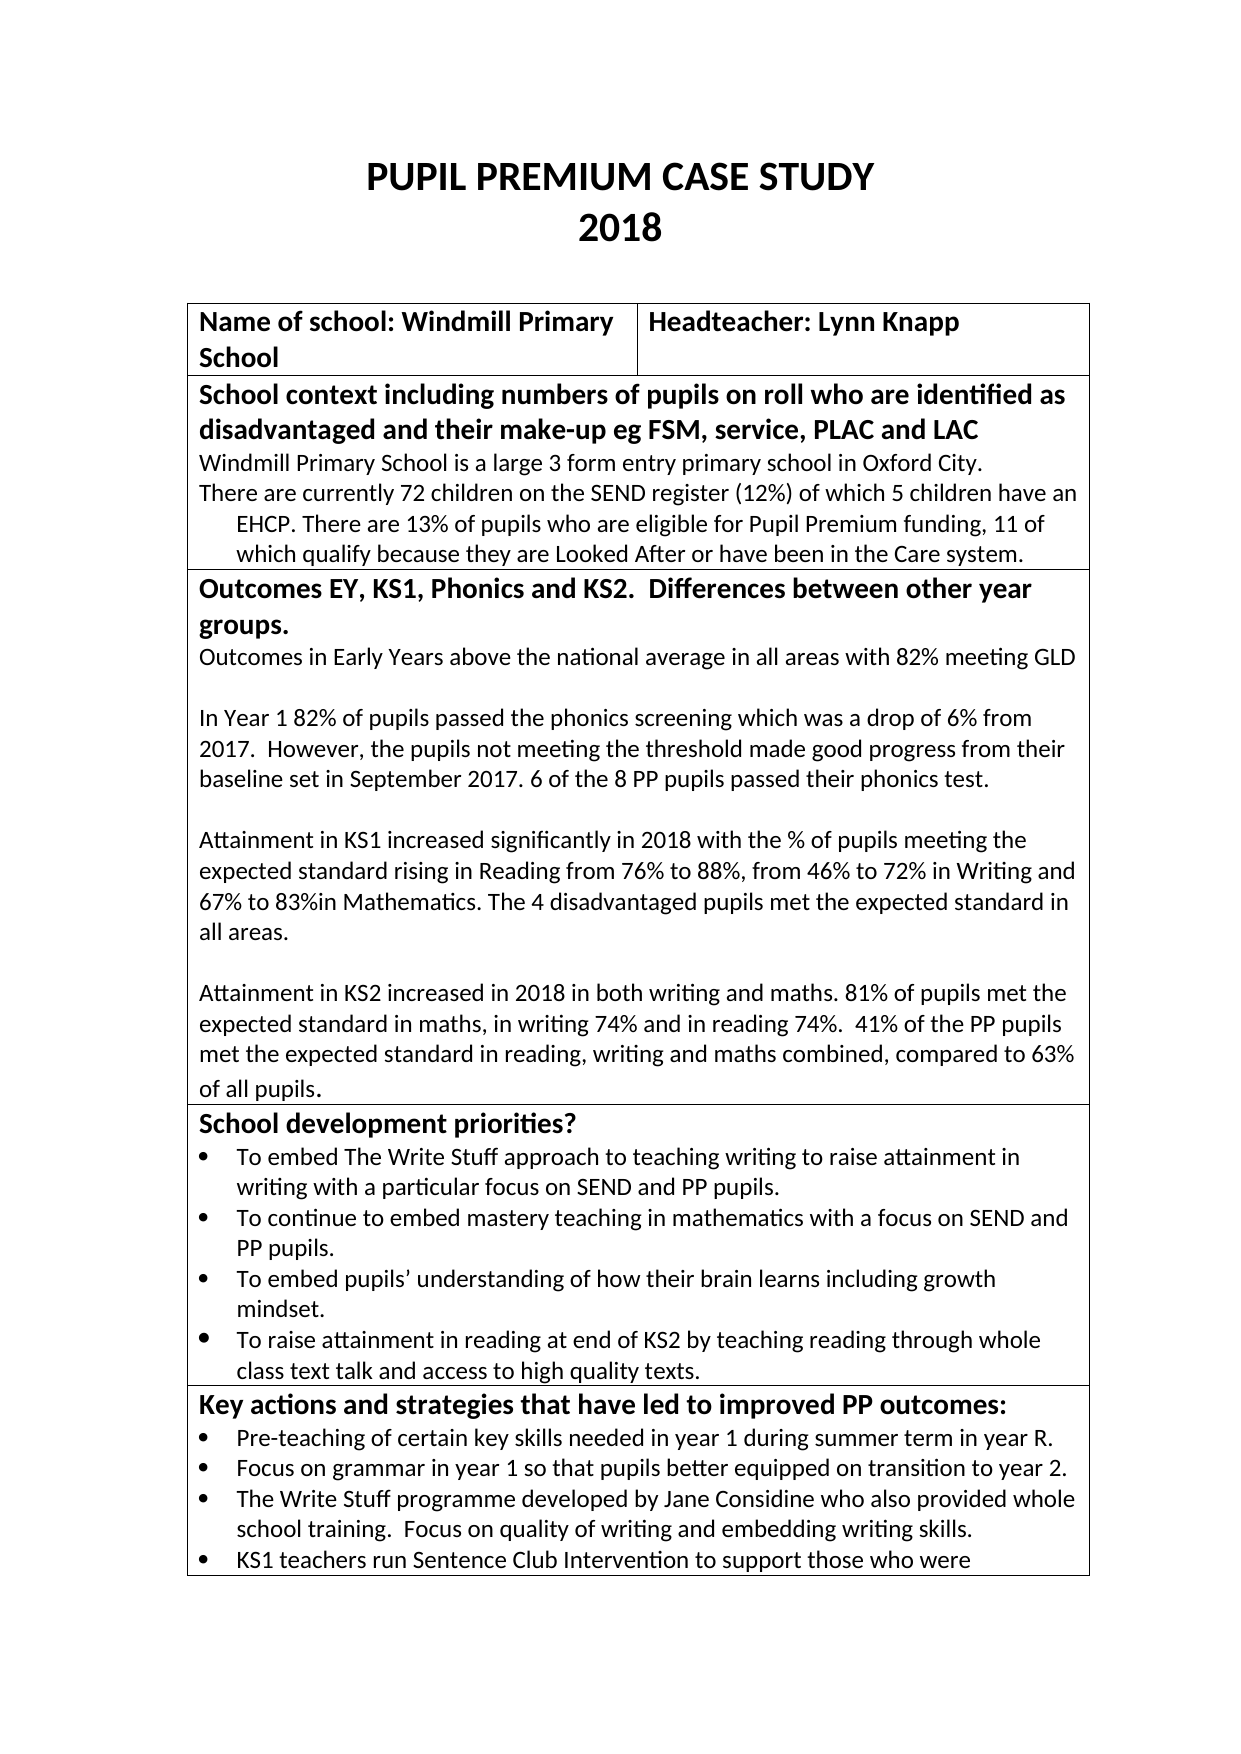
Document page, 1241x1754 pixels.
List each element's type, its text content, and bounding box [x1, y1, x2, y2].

table_cell School development priorities? To embed The Write Stuff approach to teaching writing to raise attainment in writing with a particular focus on SEND and PP pupils. To continue to embed mastery teaching in mathematics with a focus on SEND and PP pupils. To embed pupils’ understanding of how their brain learns including growth mindset. To raise attainment in reading at end of KS2 by teaching reading through whole class text talk and access to high quality texts. [188, 1105, 1089, 1385]
text 2018 [150, 201, 1090, 252]
table_cell Outcomes EY, KS1, Phonics and KS2. Differences between other year groups. Outcomes in Early Years above the national average in all areas with 82% meeting GLD In Year 1 82% of pupils passed the phonics screening which was a drop of 6% from 2017. However, the pupils not meeting the threshold made good progress from their baseline set in September 2017. 6 of the 8 PP pupils passed their phonics test. Attainment in KS1 increased significantly in 2018 with the % of pupils meeting the expected standard rising in Reading from 76% to 88%, from 46% to 72% in Writing and 67% to 83%in Mathematics. The 4 disadvantaged pupils met the expected standard in all areas. Attainment in KS2 increased in 2018 in both writing and maths. 81% of pupils met the expected standard in maths, in writing 74% and in reading 74%. 41% of the PP pupils met the expected standard in reading, writing and maths combined, compared to 63% of all pupils. [188, 570, 1089, 1104]
text PUPIL PREMIUM CASE STUDY [150, 150, 1090, 201]
table_header Headteacher: Lynn Knapp [638, 304, 1089, 375]
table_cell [188, 1386, 1089, 1574]
table_cell School context including numbers of pupils on roll who are identified as disadvantaged and their make-up eg FSM, service, PLAC and LAC Windmill Primary School is a large 3 form entry primary school in Oxford City. There are currently 72 children on the SEND register (12%) of which 5 children have an EHCP. There are 13% of pupils who are eligible for Pupil Premium funding, 11 of which qualify because they are Looked After or have been in the Care system. [188, 376, 1089, 569]
table_header Name of school: Windmill Primary School [188, 304, 637, 375]
